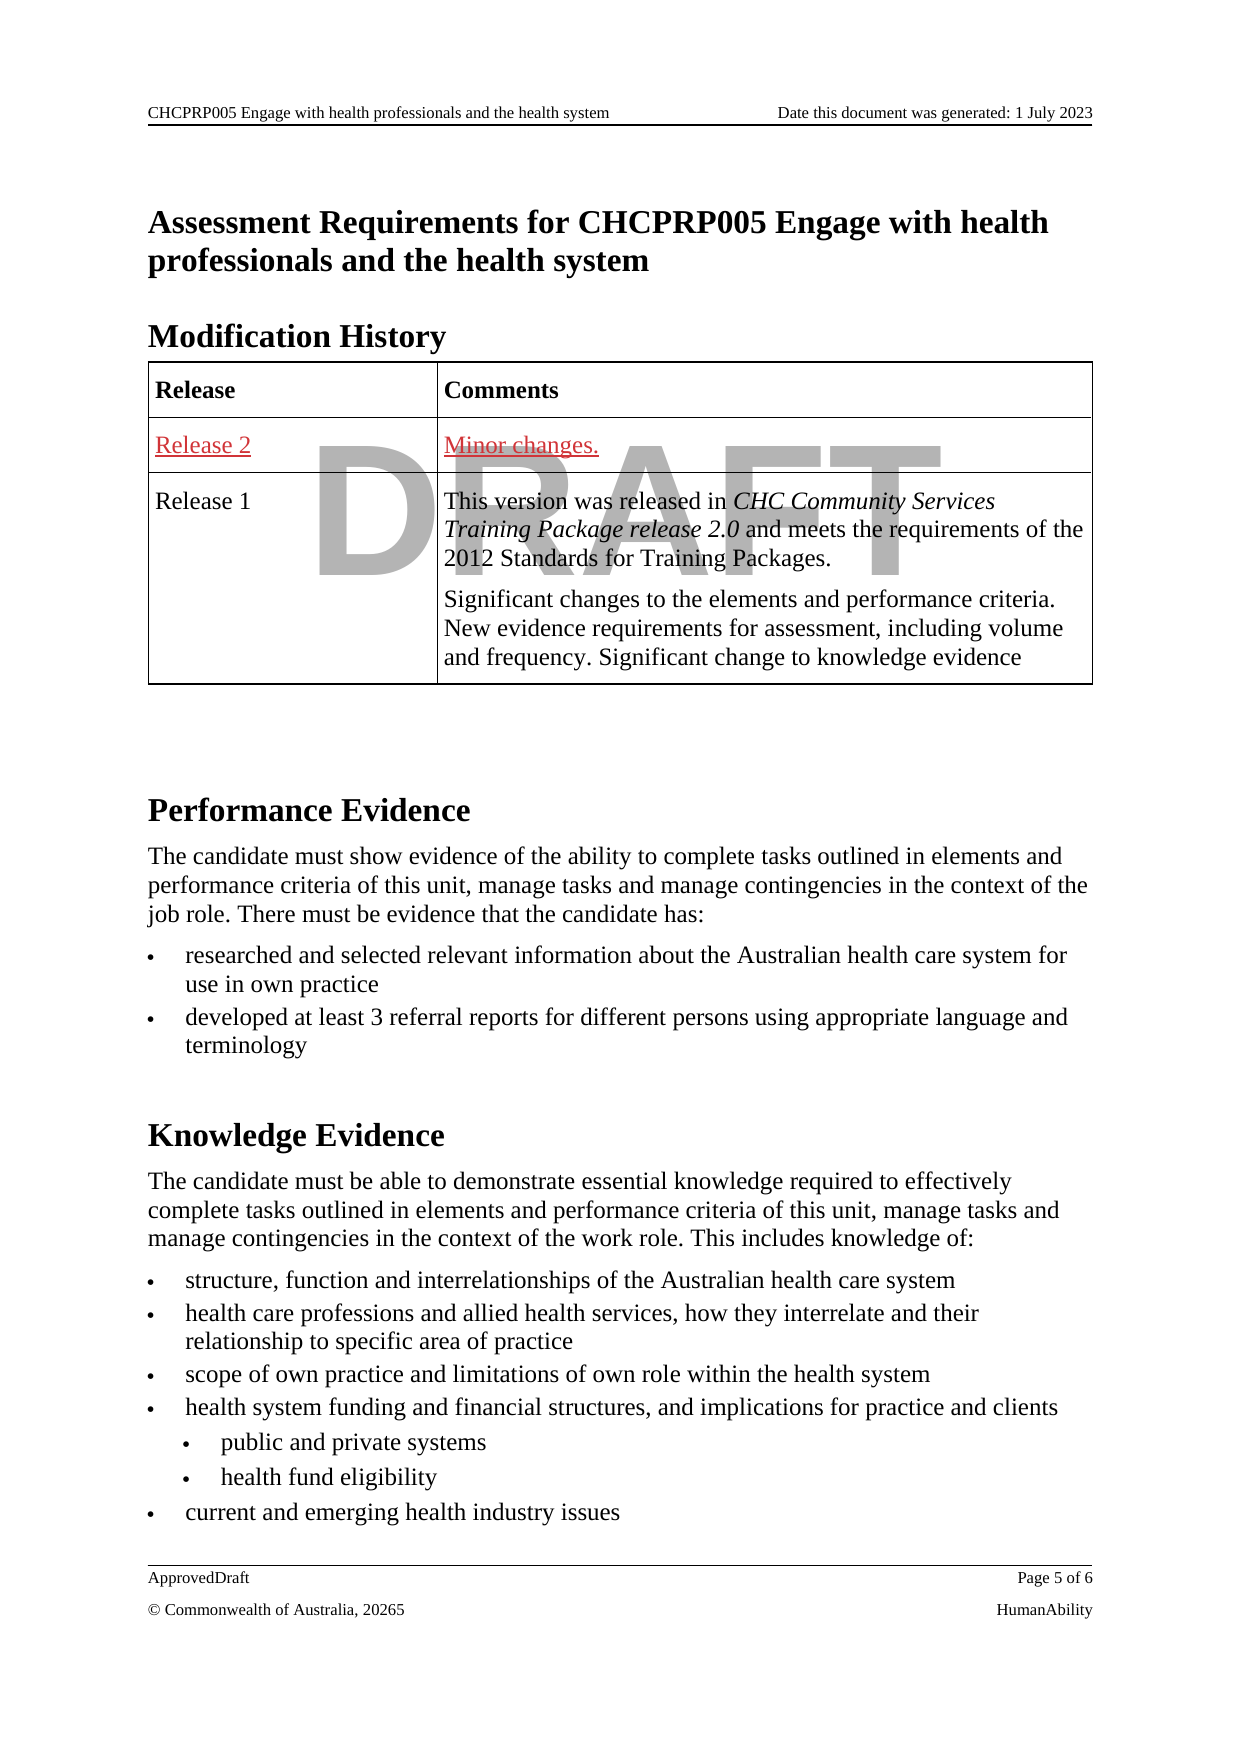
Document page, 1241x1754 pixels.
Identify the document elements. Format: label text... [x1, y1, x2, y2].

list public and private systems [183, 1427, 1092, 1456]
text The candidate must show evidence of the ability to complete tasks outlined in elements and performance criteria of this unit, manage tasks and manage contingencies in the context of the job role. There must be evidence that the candidate has: [148, 841, 1092, 927]
list health fund eligibility [183, 1462, 1092, 1491]
subtitle Knowledge Evidence [148, 1115, 1092, 1153]
subtitle Modification History [148, 316, 1092, 355]
list current and emerging health industry issues [148, 1497, 1092, 1526]
list health system funding and financial structures, and implications for practice and clients [148, 1392, 1092, 1421]
list developed at least 3 referral reports for different persons using appropriate language and terminology [148, 1002, 1092, 1059]
table_header Release [149, 363, 437, 416]
list health care professions and allied health services, how they interrelate and their relationship to specific area of practice [148, 1298, 1092, 1355]
list structure, function and interrelationships of the Australian health care system [148, 1265, 1092, 1293]
subtitle Performance Evidence [148, 790, 1092, 829]
table_cell This version was released in CHC Community Services Training Package release 2.0 and meets the requirements of the 2012 Standards for Training Packages. Significant changes to the elements and performance criteria. New evidence requirements for assessment, including volume and frequency. Significant change to knowledge evidence [438, 472, 1092, 683]
table_cell Release 2 [149, 418, 437, 472]
list scope of own practice and limitations of own role within the health system [148, 1359, 1092, 1388]
table_header Comments [438, 363, 1092, 416]
list researched and selected relevant information about the Australian health care system for use in own practice [148, 940, 1092, 997]
subtitle Assessment Requirements for CHCPRP005 Engage with health professionals and the health system [148, 202, 1092, 279]
text The candidate must be able to demonstrate essential knowledge required to effectively complete tasks outlined in elements and performance criteria of this unit, manage tasks and manage contingencies in the context of the work role. This includes knowledge of: [148, 1166, 1092, 1252]
table_cell Release 1 [149, 473, 437, 683]
table_cell Minor changes. [438, 416, 1092, 472]
